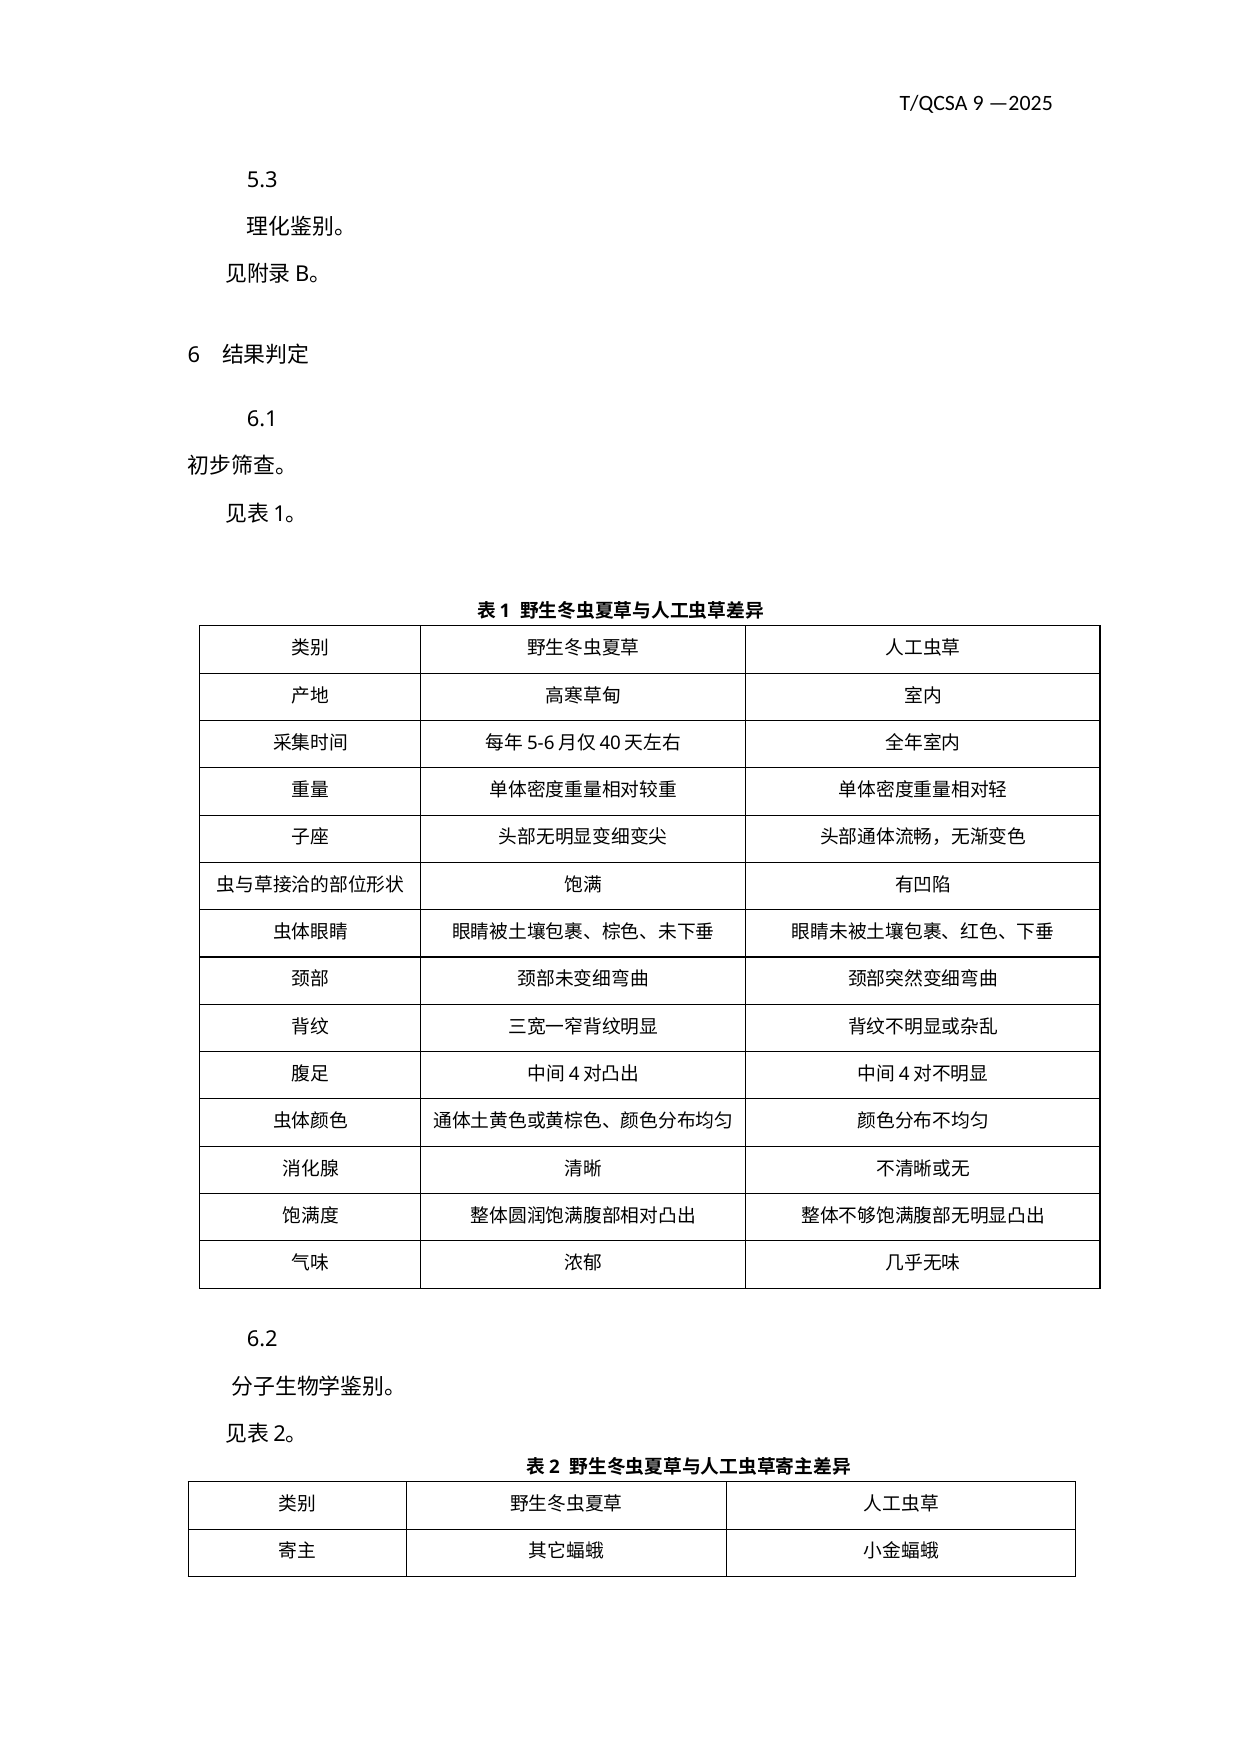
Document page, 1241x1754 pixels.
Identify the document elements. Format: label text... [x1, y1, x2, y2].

table_cell 几乎无味 [746, 1241, 1099, 1287]
text 见表1。 [187, 495, 1053, 528]
table_cell 浓郁 [421, 1241, 745, 1287]
table_cell 不清晰或无 [746, 1147, 1099, 1193]
table_cell 其它蝠蛾 [407, 1530, 726, 1576]
table_cell 室内 [746, 674, 1099, 720]
table_cell 产地 [200, 674, 420, 720]
table_cell 气味 [200, 1241, 420, 1287]
table_header 类别 [189, 1482, 406, 1528]
table_cell 三宽一窄背纹明显 [421, 1005, 745, 1051]
text 表2 野生冬虫夏草与人工虫草寄主差异 [187, 1449, 1053, 1481]
table_cell 背纹 [200, 1005, 420, 1051]
text 表1 野生冬虫夏草与人工虫草差异 [187, 593, 1053, 625]
table_cell 有凹陷 [746, 863, 1099, 909]
table_cell 饱满 [421, 863, 745, 909]
table_cell 饱满度 [200, 1194, 420, 1240]
table_header 人工虫草 [727, 1482, 1075, 1528]
text 见附录B。 [187, 256, 1053, 288]
table_cell 头部无明显变细变尖 [421, 816, 745, 862]
table_cell 颈部突然变细弯曲 [746, 958, 1099, 1004]
table_cell 重量 [200, 768, 420, 814]
table_cell 眼睛被土壤包裹、棕色、未下垂 [421, 910, 745, 956]
table_cell 通体土黄色或黄棕色、颜色分布均匀 [421, 1099, 745, 1146]
table_cell 腹足 [200, 1052, 420, 1098]
table_cell 颈部 [200, 958, 420, 1004]
table_header 野生冬虫夏草 [421, 626, 745, 673]
table_cell 颈部未变细弯曲 [421, 958, 745, 1004]
text 见表2。 [187, 1416, 1053, 1449]
table_cell 整体圆润饱满腹部相对凸出 [421, 1194, 745, 1240]
table_header 野生冬虫夏草 [407, 1482, 726, 1528]
table_cell 消化腺 [200, 1147, 420, 1193]
table_cell 每年5-6月仅40天左右 [421, 721, 745, 767]
table_cell 中间4对不明显 [746, 1052, 1099, 1098]
table_cell 头部通体流畅，无渐变色 [746, 816, 1099, 862]
text 初步筛查。 [187, 448, 1053, 479]
table_cell 全年室内 [746, 721, 1099, 767]
list 结果判定 [187, 336, 1053, 369]
table_cell 眼睛未被土壤包裹、红色、下垂 [746, 910, 1099, 956]
table_cell 背纹不明显或杂乱 [746, 1005, 1099, 1051]
table_cell 虫与草接洽的部位形状 [200, 863, 420, 909]
table_cell 单体密度重量相对较重 [421, 768, 745, 814]
table_cell 虫体眼睛 [200, 910, 420, 956]
table_cell 颜色分布不均匀 [746, 1099, 1099, 1146]
table_cell 高寒草甸 [421, 674, 745, 720]
table_cell 虫体颜色 [200, 1099, 420, 1146]
table_cell 采集时间 [200, 721, 420, 767]
table_cell 清晰 [421, 1147, 745, 1193]
text 分子生物学鉴别。 [187, 1369, 1053, 1400]
table_cell 整体不够饱满腹部无明显凸出 [746, 1194, 1099, 1240]
table_cell 子座 [200, 816, 420, 862]
list 理化鉴别。 [247, 209, 1053, 240]
table_cell 寄主 [189, 1530, 406, 1576]
table_header 类别 [200, 626, 420, 673]
table_cell 单体密度重量相对轻 [746, 768, 1099, 814]
table_cell 小金蝠蛾 [727, 1530, 1075, 1576]
table_cell 中间4对凸出 [421, 1052, 745, 1098]
table_header 人工虫草 [746, 626, 1099, 673]
